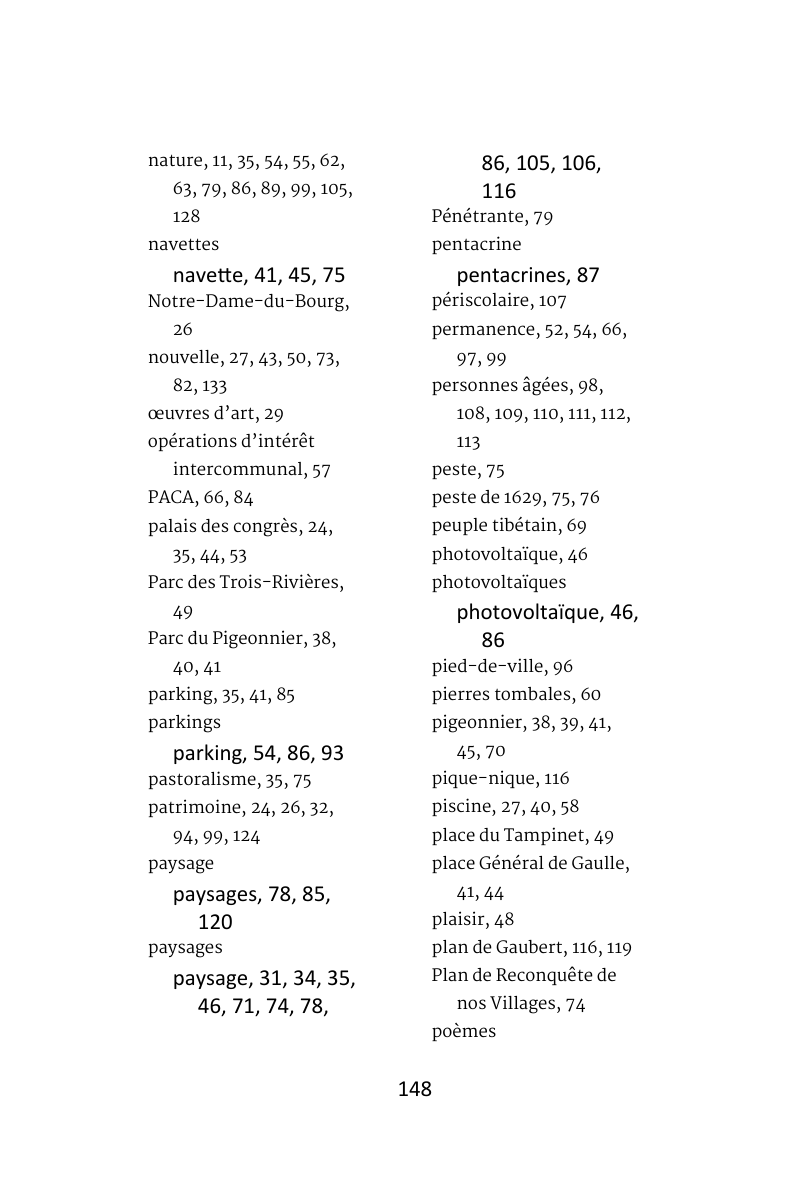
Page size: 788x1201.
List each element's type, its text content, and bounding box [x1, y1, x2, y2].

text œuvres d’art, 29 [148, 401, 356, 429]
text peuple tibétain, 69 [431, 513, 640, 541]
text nouvelle, 27, 43, 50, 73, 82, 133 [148, 344, 356, 401]
text Parc du Pigeonnier, 38, 40, 41 [148, 626, 356, 682]
text Notre-Dame-du-Bourg, 26 [148, 288, 356, 344]
text plan de Gaubert, 116, 119 [431, 935, 640, 963]
text pierres tombales, 60 [431, 682, 640, 710]
text peste de 1629, 75, 76 [431, 485, 640, 513]
text pentacrine [431, 232, 640, 260]
text parking, 35, 41, 85 [148, 682, 356, 710]
text parkings [148, 710, 356, 738]
text PACA, 66, 84 [148, 485, 356, 513]
text Plan de Reconquête de nos Villages, 74 [431, 963, 640, 1019]
text périscolaire, 107 [431, 288, 640, 316]
text paysages [148, 935, 356, 963]
text nature, 11, 35, 54, 55, 62, 63, 79, 86, 89, 99, 105, 128 [148, 148, 356, 232]
text pentacrines, 87 [456, 260, 640, 288]
text peste, 75 [431, 457, 640, 485]
text paysage [148, 851, 356, 879]
text place Général de Gaulle, 41, 44 [431, 850, 640, 907]
text pique-nique, 116 [431, 766, 640, 794]
text opérations d’intérêt intercommunal, 57 [148, 429, 356, 485]
text Parc des Trois-Rivières, 49 [148, 569, 356, 626]
text paysage, 31, 34, 35, 46, 71, 74, 78, 86, 105, 106, 116 [173, 963, 356, 1019]
text pied-de-ville, 96 [431, 653, 640, 682]
text personnes âgées, 98, 108, 109, 110, 111, 112, 113 [431, 372, 640, 457]
text poèmes [431, 1019, 640, 1047]
text permanence, 52, 54, 66, 97, 99 [431, 316, 640, 372]
text patrimoine, 24, 26, 32, 94, 99, 124 [148, 794, 356, 851]
text Pénétrante, 79 [431, 204, 640, 232]
text paysages, 78, 85, 120 [173, 879, 356, 935]
text parking, 54, 86, 93 [173, 738, 356, 766]
text piscine, 27, 40, 58 [431, 794, 640, 822]
text navette, 41, 45, 75 [173, 260, 356, 288]
text palais des congrès, 24, 35, 44, 53 [148, 513, 356, 569]
text photovoltaïques [431, 569, 640, 597]
text plaisir, 48 [431, 907, 640, 935]
text place du Tampinet, 49 [431, 822, 640, 850]
text pastoralisme, 35, 75 [148, 766, 356, 794]
text photovoltaïque, 46, 86 [456, 597, 640, 653]
text pigeonnier, 38, 39, 41, 45, 70 [431, 710, 640, 766]
text navettes [148, 232, 356, 260]
text photovoltaïque, 46 [431, 541, 640, 569]
text paysage, 31, 34, 35, 46, 71, 74, 78, 86, 105, 106, 116 [456, 148, 640, 204]
